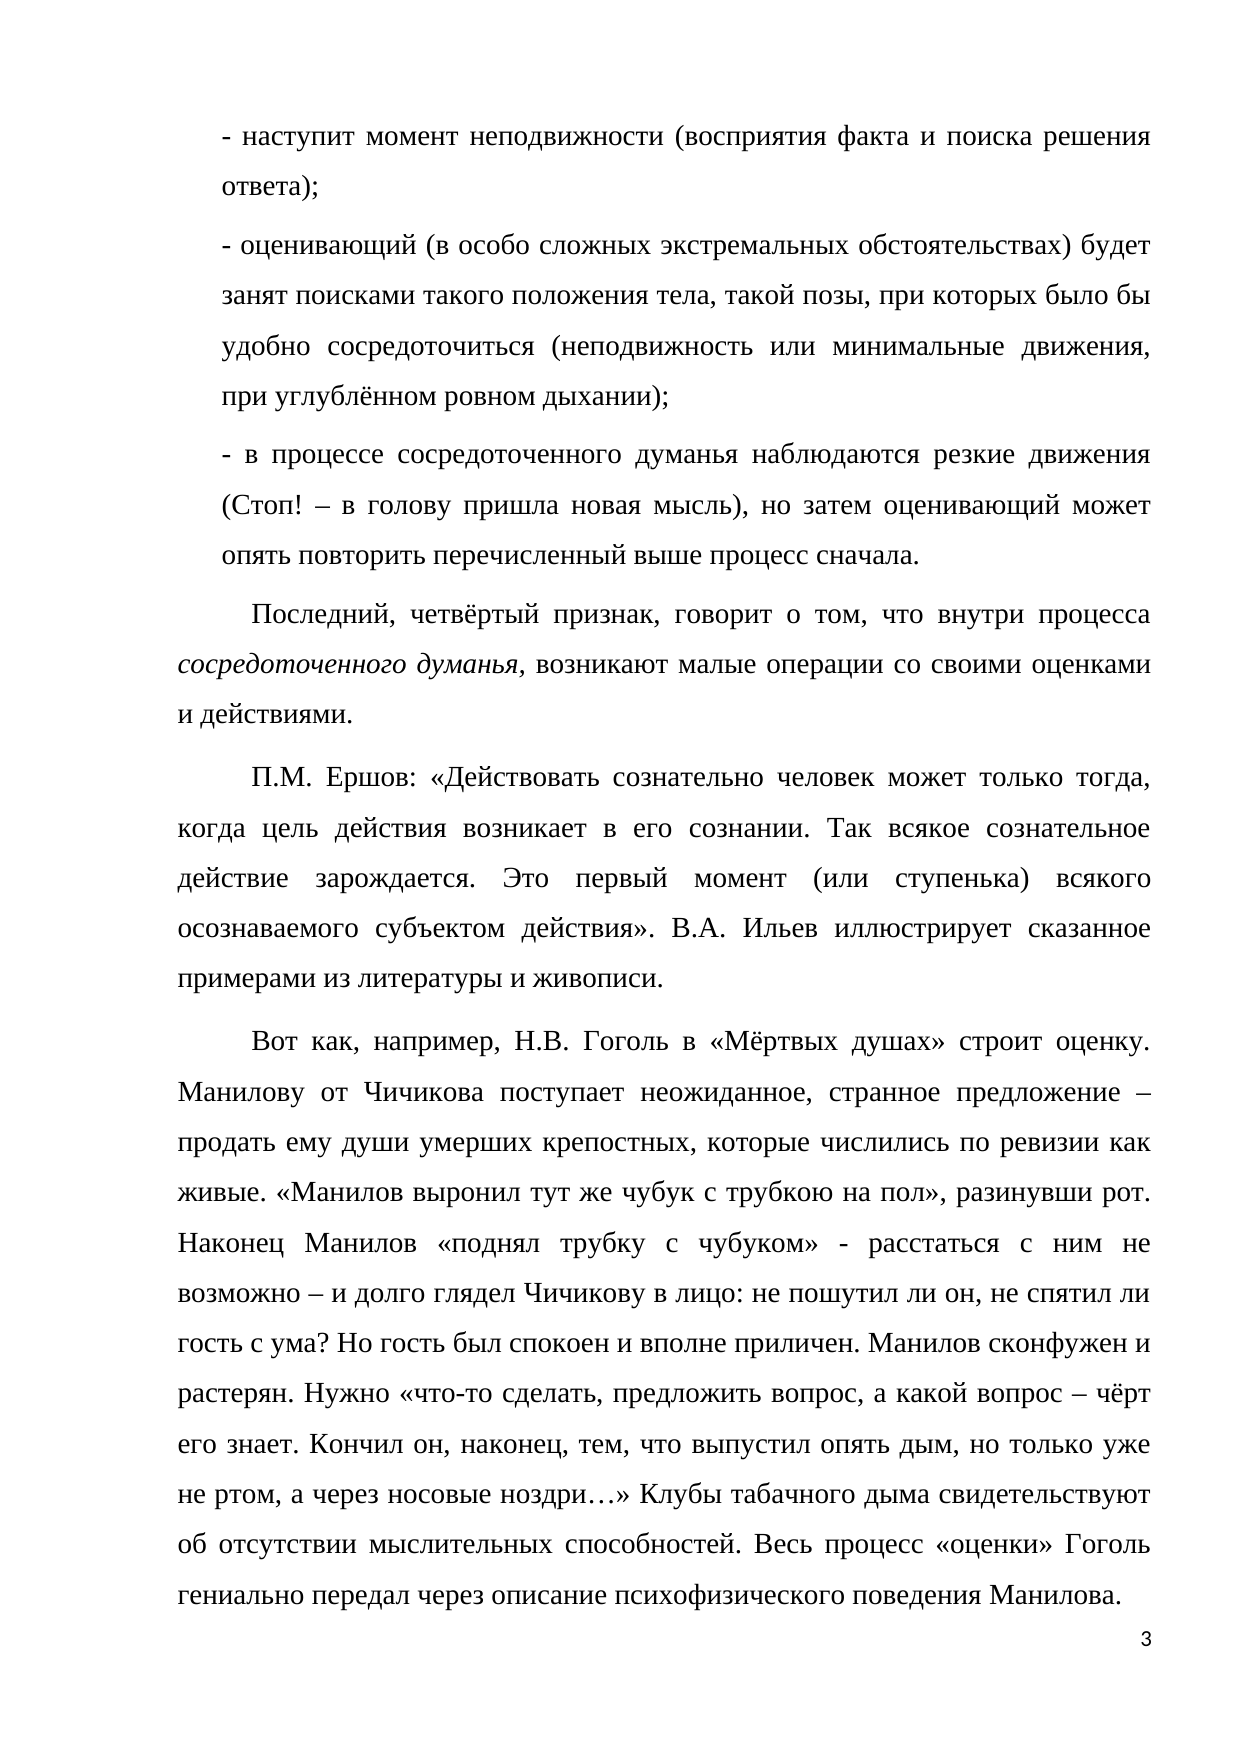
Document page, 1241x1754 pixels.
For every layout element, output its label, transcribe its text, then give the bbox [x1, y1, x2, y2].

text Последний, четвёртый признак, говорит о том, что внутри процесса сосредоточенного думанья, возникают малые операции со своими оценками и действиями. [177, 596, 1152, 730]
text П.М. Ершов: «Действовать сознательно человек может только тогда, когда цель действия возникает в его сознании. Так всякое сознательное действие зарождается. Это первый момент (или ступенька) всякого осознаваемого субъектом действия». В.А. Ильев иллюстрирует сказанное примерами из литературы и живописи. [177, 759, 1152, 994]
text - оценивающий (в особо сложных экстремальных обстоятельствах) будет занят поисками такого положения тела, такой позы, при которых было бы удобно сосредоточиться (неподвижность или минимальные движения, при углублённом ровном дыхании); [221, 227, 1152, 412]
text Вот как, например, Н.В. Гоголь в «Мёртвых душах» строит оценку. Манилову от Чичикова поступает неожиданное, странное предложение – продать ему души умерших крепостных, которые числились по ревизии как живые. «Манилов выронил тут же чубук с трубкою на пол», разинувши рот. Наконец Манилов «поднял трубку с чубуком» - расстаться с ним не возможно – и долго глядел Чичикову в лицо: не пошутил ли он, не спятил ли гость с ума? Но гость был спокоен и вполне приличен. Манилов сконфужен и растерян. Нужно «что-то сделать, предложить вопрос, а какой вопрос – чёрт его знает. Кончил он, наконец, тем, что выпустил опять дым, но только уже не ртом, а через носовые ноздри…» Клубы табачного дыма свидетельствуют об отсутствии мыслительных способностей. Весь процесс «оценки» Гоголь гениально передал через описание психофизического поведения Манилова. [177, 1023, 1152, 1610]
text - наступит момент неподвижности (восприятия факта и поиска решения ответа); [221, 118, 1152, 202]
text - в процессе сосредоточенного думанья наблюдаются резкие движения (Стоп! – в голову пришла новая мысль), но затем оценивающий может опять повторить перечисленный выше процесс сначала. [221, 437, 1152, 571]
